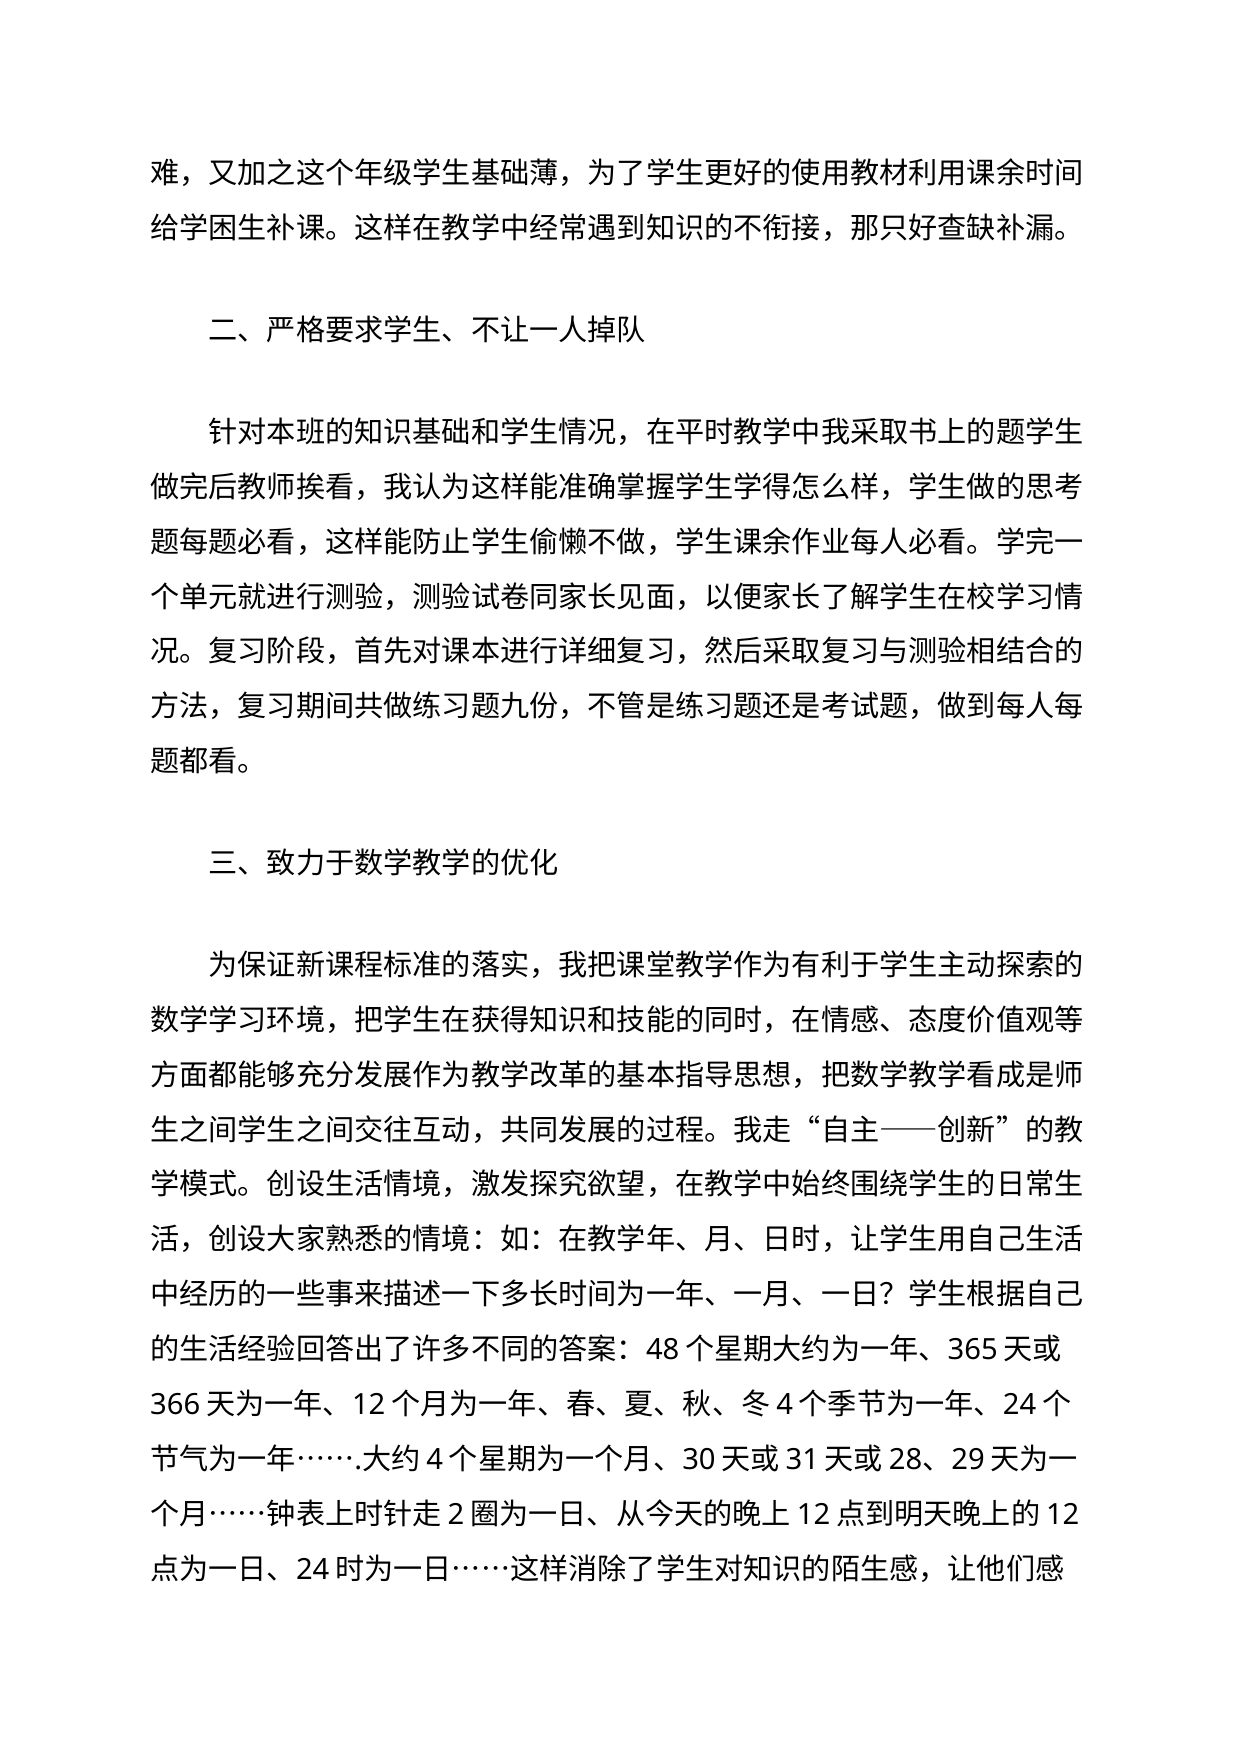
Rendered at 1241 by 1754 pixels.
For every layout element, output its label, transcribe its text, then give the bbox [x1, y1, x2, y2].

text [150, 941, 1090, 1588]
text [150, 150, 1090, 247]
text 三、致力于数学教学的优化 [150, 839, 1090, 882]
text 二、严格要求学生、不让一人掉队 [150, 307, 1090, 349]
text 针对本班的知识基础和学生情况，在平时教学中我采取书上的题学生做完后教师挨看，我认为这样能准确掌握学生学得怎么样，学生做的思考题每题必看，这样能防止学生偷懒不做，学生课余作业每人必看。学完一个单元就进行测验，测验试卷同家长见面，以便家长了解学生在校学习情况。复习阶段，首先对课本进行详细复习，然后采取复习与测验相结合的方法，复习期间共做练习题九份，不管是练习题还是考试题，做到每人每题都看。 [150, 408, 1090, 780]
